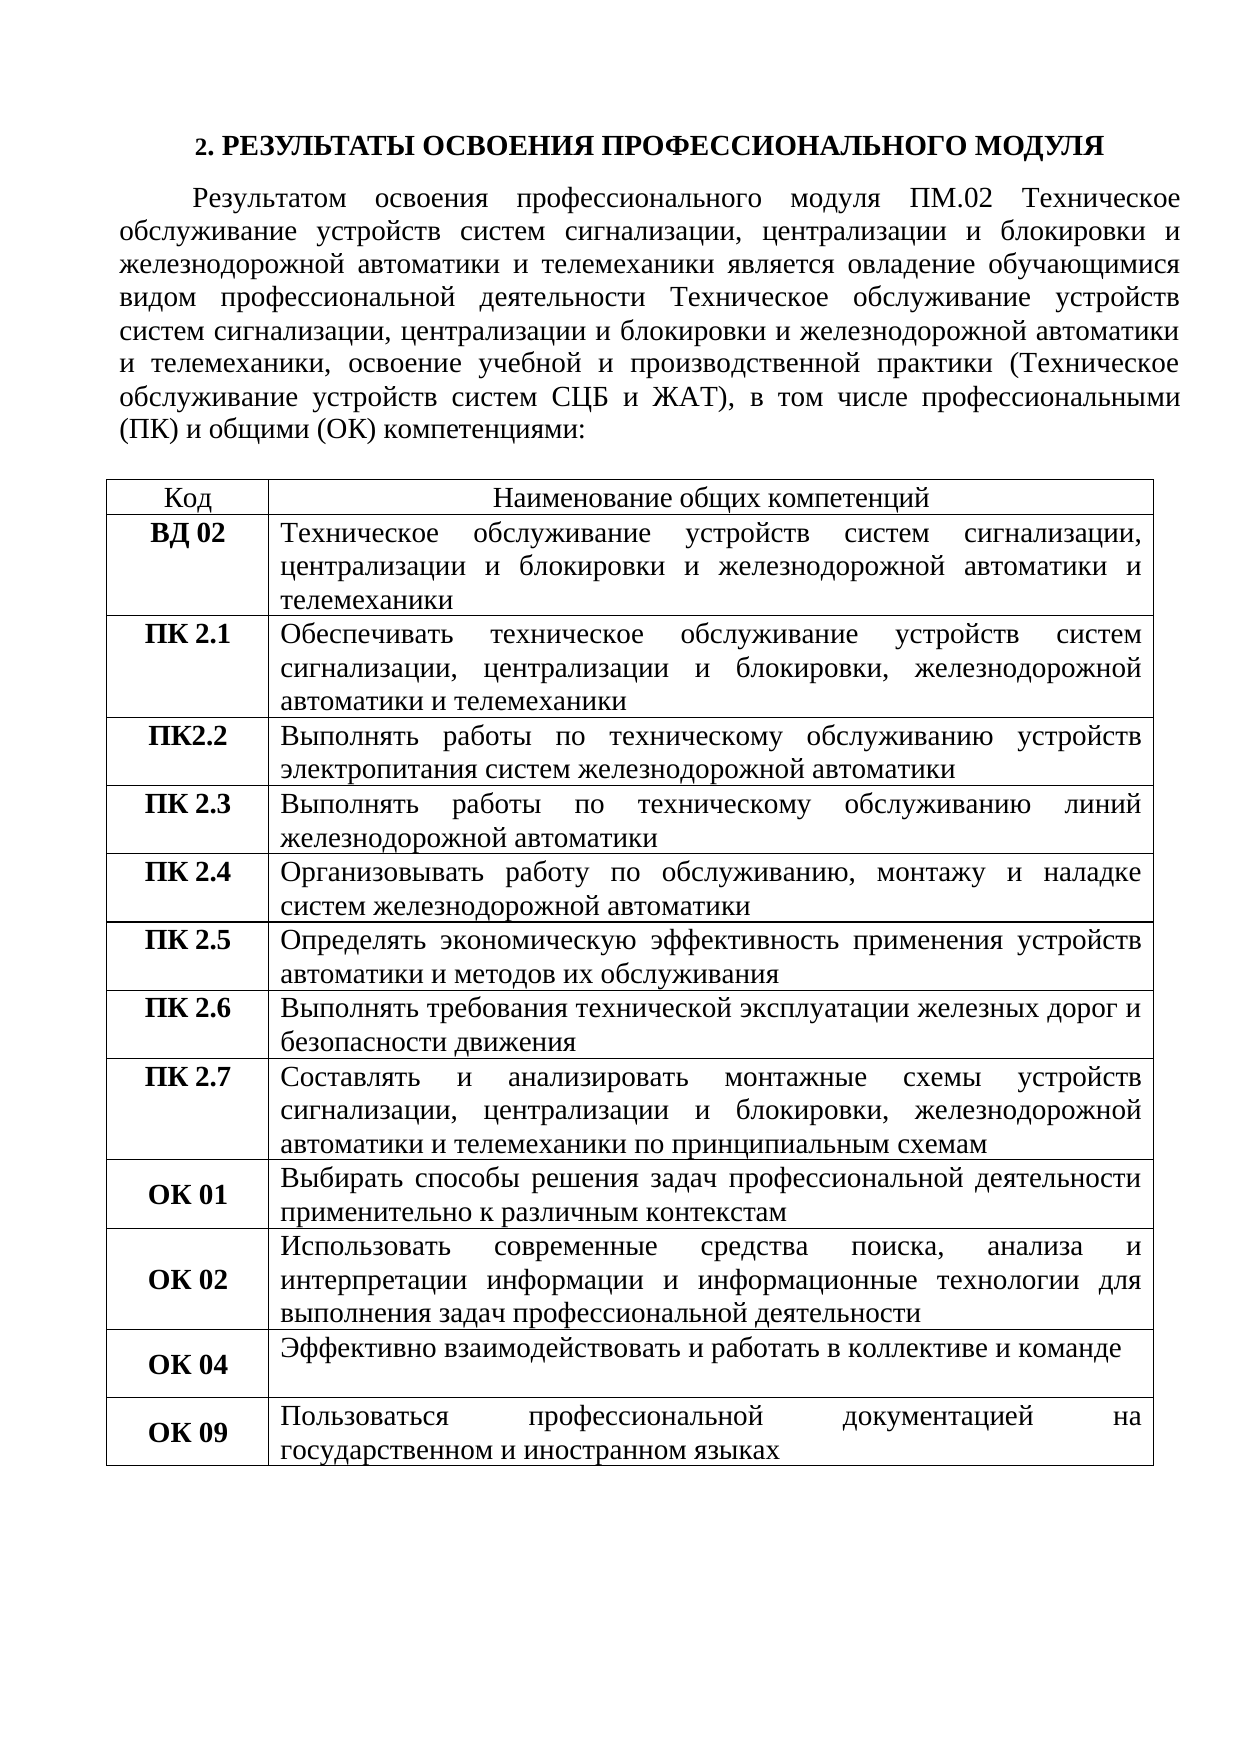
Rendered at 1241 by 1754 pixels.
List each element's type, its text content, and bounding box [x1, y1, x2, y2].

table_cell ОК 09 [107, 1398, 268, 1465]
table_cell Организовывать работу по обслуживанию, монтажу и наладке систем железнодорожной автоматики [269, 854, 1153, 921]
table_cell Составлять и анализировать монтажные схемы устройств сигнализации, централизации и блокировки, железнодорожной автоматики и телемеханики по принципиальным схемам [269, 1059, 1153, 1159]
table_cell Выбирать способы решения задач профессиональной деятельности применительно к различным контекстам [269, 1160, 1153, 1227]
table_header Наименование общих компетенций [269, 480, 1153, 514]
table_cell ПК 2.5 [107, 923, 268, 989]
table_cell Эффективно взаимодействовать и работать в коллективе и команде [269, 1330, 1153, 1397]
table_cell ПК 2.6 [107, 991, 268, 1058]
table_cell Выполнять работы по техническому обслуживанию линий железнодорожной автоматики [269, 786, 1153, 853]
text 2. РЕЗУЛЬТАТЫ ОСВОЕНИЯ ПРОФЕССИОНАЛЬНОГО МОДУЛЯ [118, 128, 1181, 162]
table_cell Использовать современные средства поиска, анализа и интерпретации информации и информационные технологии для выполнения задач профессиональной деятельности [269, 1229, 1153, 1329]
table_cell ОК 01 [107, 1160, 268, 1227]
table_cell Пользоваться профессиональной документацией на государственном и иностранном языках [269, 1398, 1153, 1465]
table_cell ПК 2.7 [107, 1059, 268, 1159]
table_cell Определять экономическую эффективность применения устройств автоматики и методов их обслуживания [269, 923, 1153, 989]
table_cell ВД 02 [107, 515, 268, 615]
table_cell Выполнять требования технической эксплуатации железных дорог и безопасности движения [269, 991, 1153, 1058]
table_header Код [107, 480, 268, 514]
table_cell ПК2.2 [107, 718, 268, 785]
table_cell Обеспечивать техническое обслуживание устройств систем сигнализации, централизации и блокировки, железнодорожной автоматики и телемеханики [269, 616, 1153, 717]
table_cell ПК 2.4 [107, 854, 268, 921]
table_cell ОК 04 [107, 1330, 268, 1397]
table_cell ОК 02 [107, 1229, 268, 1329]
table_cell Техническое обслуживание устройств систем сигнализации, централизации и блокировки и железнодорожной автоматики и телемеханики [269, 515, 1153, 615]
table_cell Выполнять работы по техническому обслуживанию устройств электропитания систем железнодорожной автоматики [269, 718, 1153, 785]
table_cell ПК 2.3 [107, 786, 268, 853]
text Результатом освоения профессионального модуля ПМ.02 Техническое обслуживание устройств систем сигнализации, централизации и блокировки и железнодорожной автоматики и телемеханики является овладение обучающимися видом профессиональной деятельности Техническое обслуживание устройств систем сигнализации, централизации и блокировки и железнодорожной автоматики и телемеханики, освоение учебной и производственной практики (Техническое обслуживание устройств систем СЦБ и ЖАТ), в том числе профессиональными (ПК) и общими (ОК) компетенциями: [119, 181, 1180, 446]
table_cell ПК 2.1 [107, 616, 268, 717]
